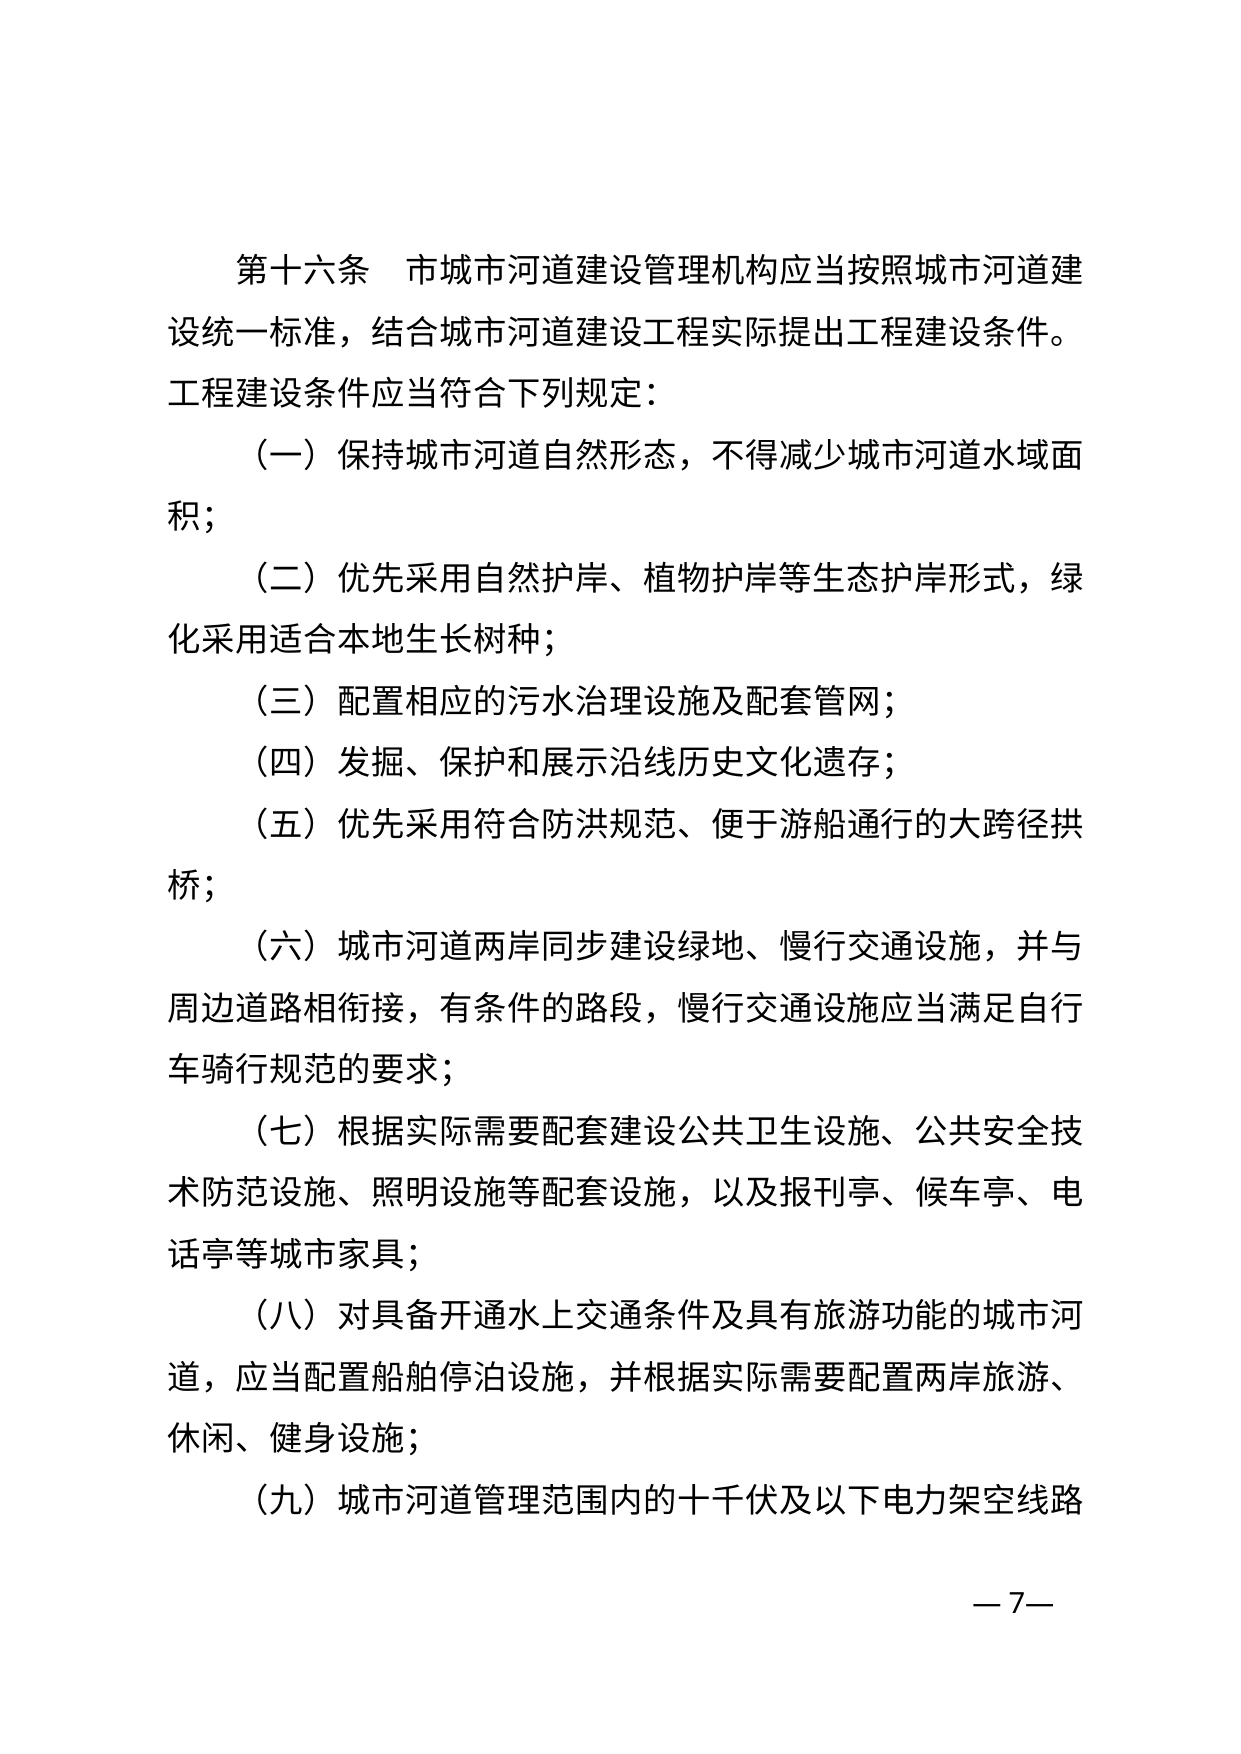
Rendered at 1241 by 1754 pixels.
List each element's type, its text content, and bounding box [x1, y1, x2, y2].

text （三）配置相应的污水治理设施及配套管网； [168, 668, 1084, 729]
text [168, 1467, 1084, 1528]
text （五）优先采用符合防洪规范、便于游船通行的大跨径拱桥； [168, 791, 1084, 914]
text 第十六条 市城市河道建设管理机构应当按照城市河道建设统一标准，结合城市河道建设工程实际提出工程建设条件。工程建设条件应当符合下列规定： [168, 238, 1084, 422]
text （二）优先采用自然护岸、植物护岸等生态护岸形式，绿化采用适合本地生长树种； [168, 545, 1084, 668]
text （四）发掘、保护和展示沿线历史文化遗存； [168, 729, 1084, 791]
text （七）根据实际需要配套建设公共卫生设施、公共安全技术防范设施、照明设施等配套设施，以及报刊亭、候车亭、电话亭等城市家具； [168, 1098, 1084, 1282]
text （八）对具备开通水上交通条件及具有旅游功能的城市河道，应当配置船舶停泊设施，并根据实际需要配置两岸旅游、休闲、健身设施； [168, 1282, 1084, 1467]
text （六）城市河道两岸同步建设绿地、慢行交通设施，并与周边道路相衔接，有条件的路段，慢行交通设施应当满足自行车骑行规范的要求； [168, 914, 1084, 1098]
text （一）保持城市河道自然形态，不得减少城市河道水域面积； [168, 422, 1084, 545]
